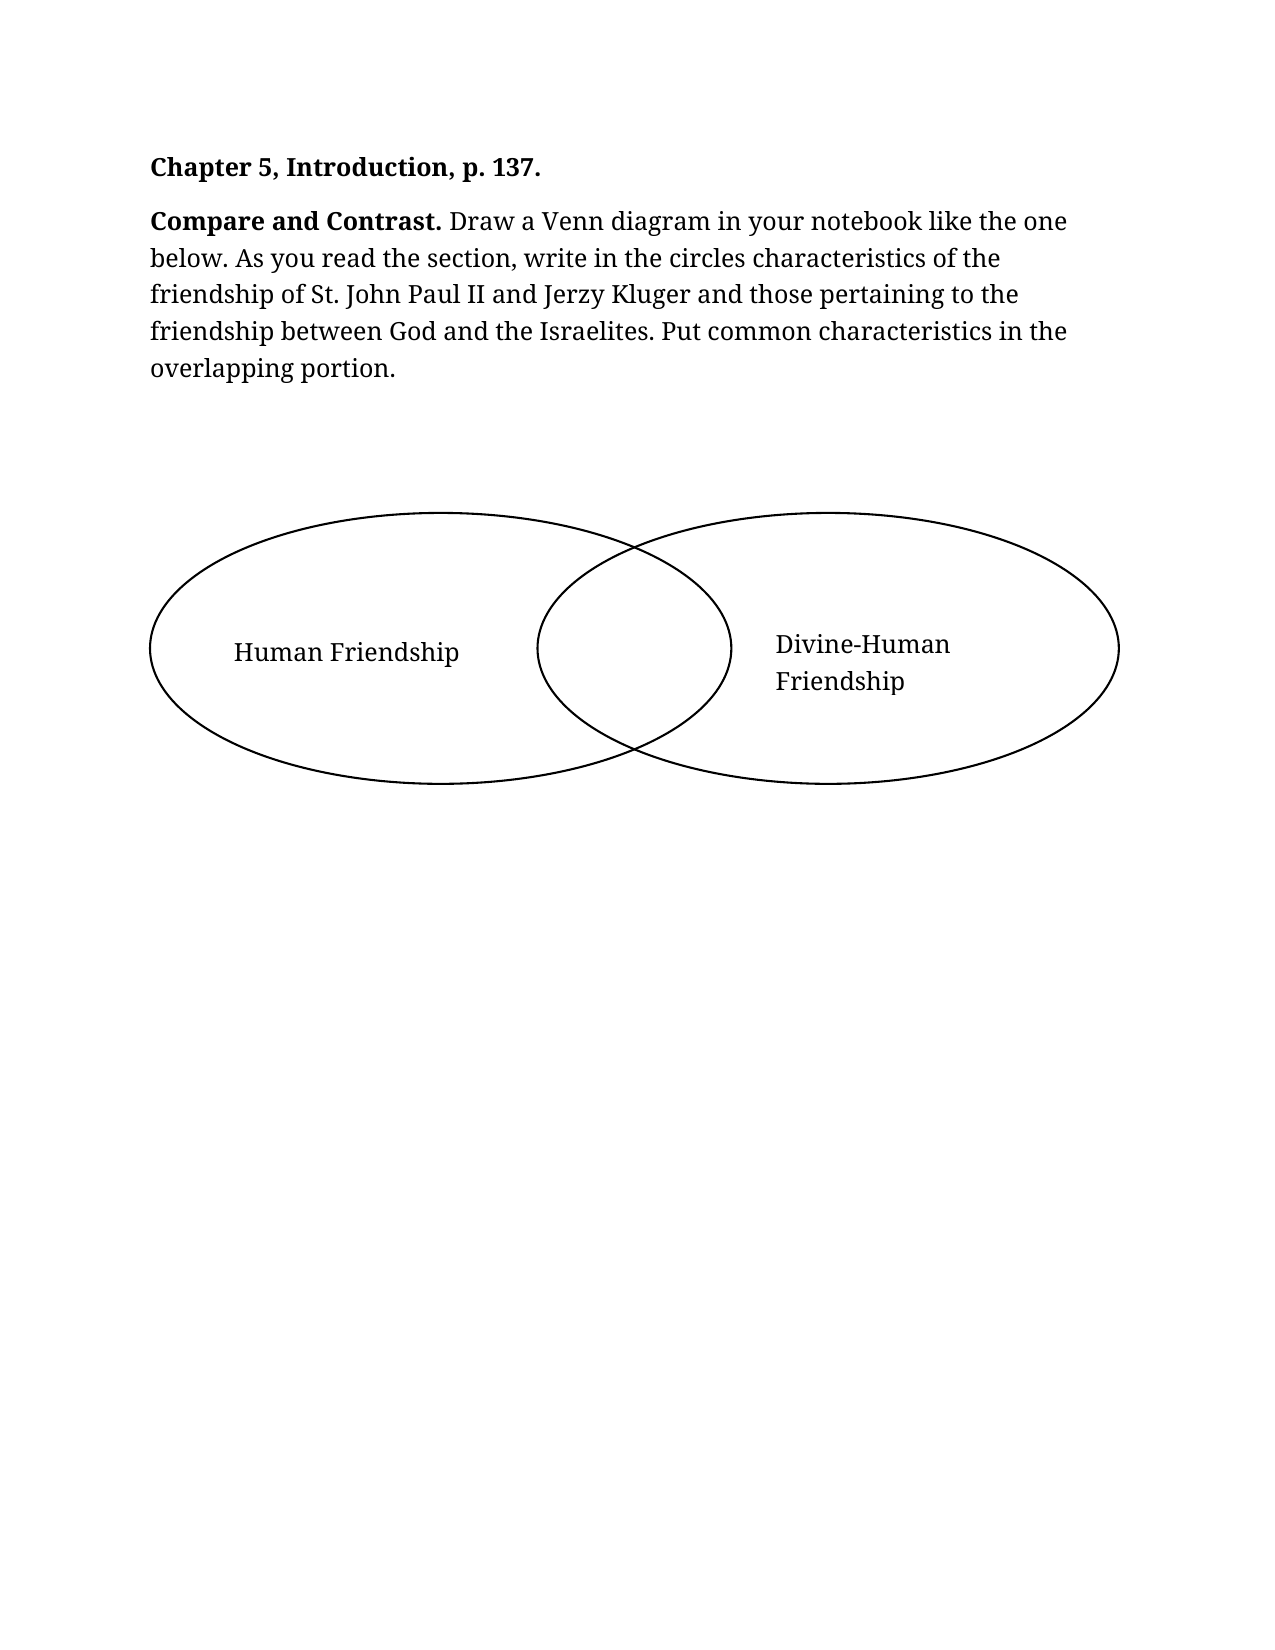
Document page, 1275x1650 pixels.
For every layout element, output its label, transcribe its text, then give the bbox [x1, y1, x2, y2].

text Chapter 5, Introduction, p. 137. [150, 150, 1125, 184]
text Compare and Contrast. Draw a Venn diagram in your notebook like the one below. As you read the section, write in the circles characteristics of the friendship of St. John Paul II and Jerzy Kluger and those pertaining to the friendship between God and the Israelites. Put common characteristics in the overlapping portion. [150, 203, 1125, 384]
